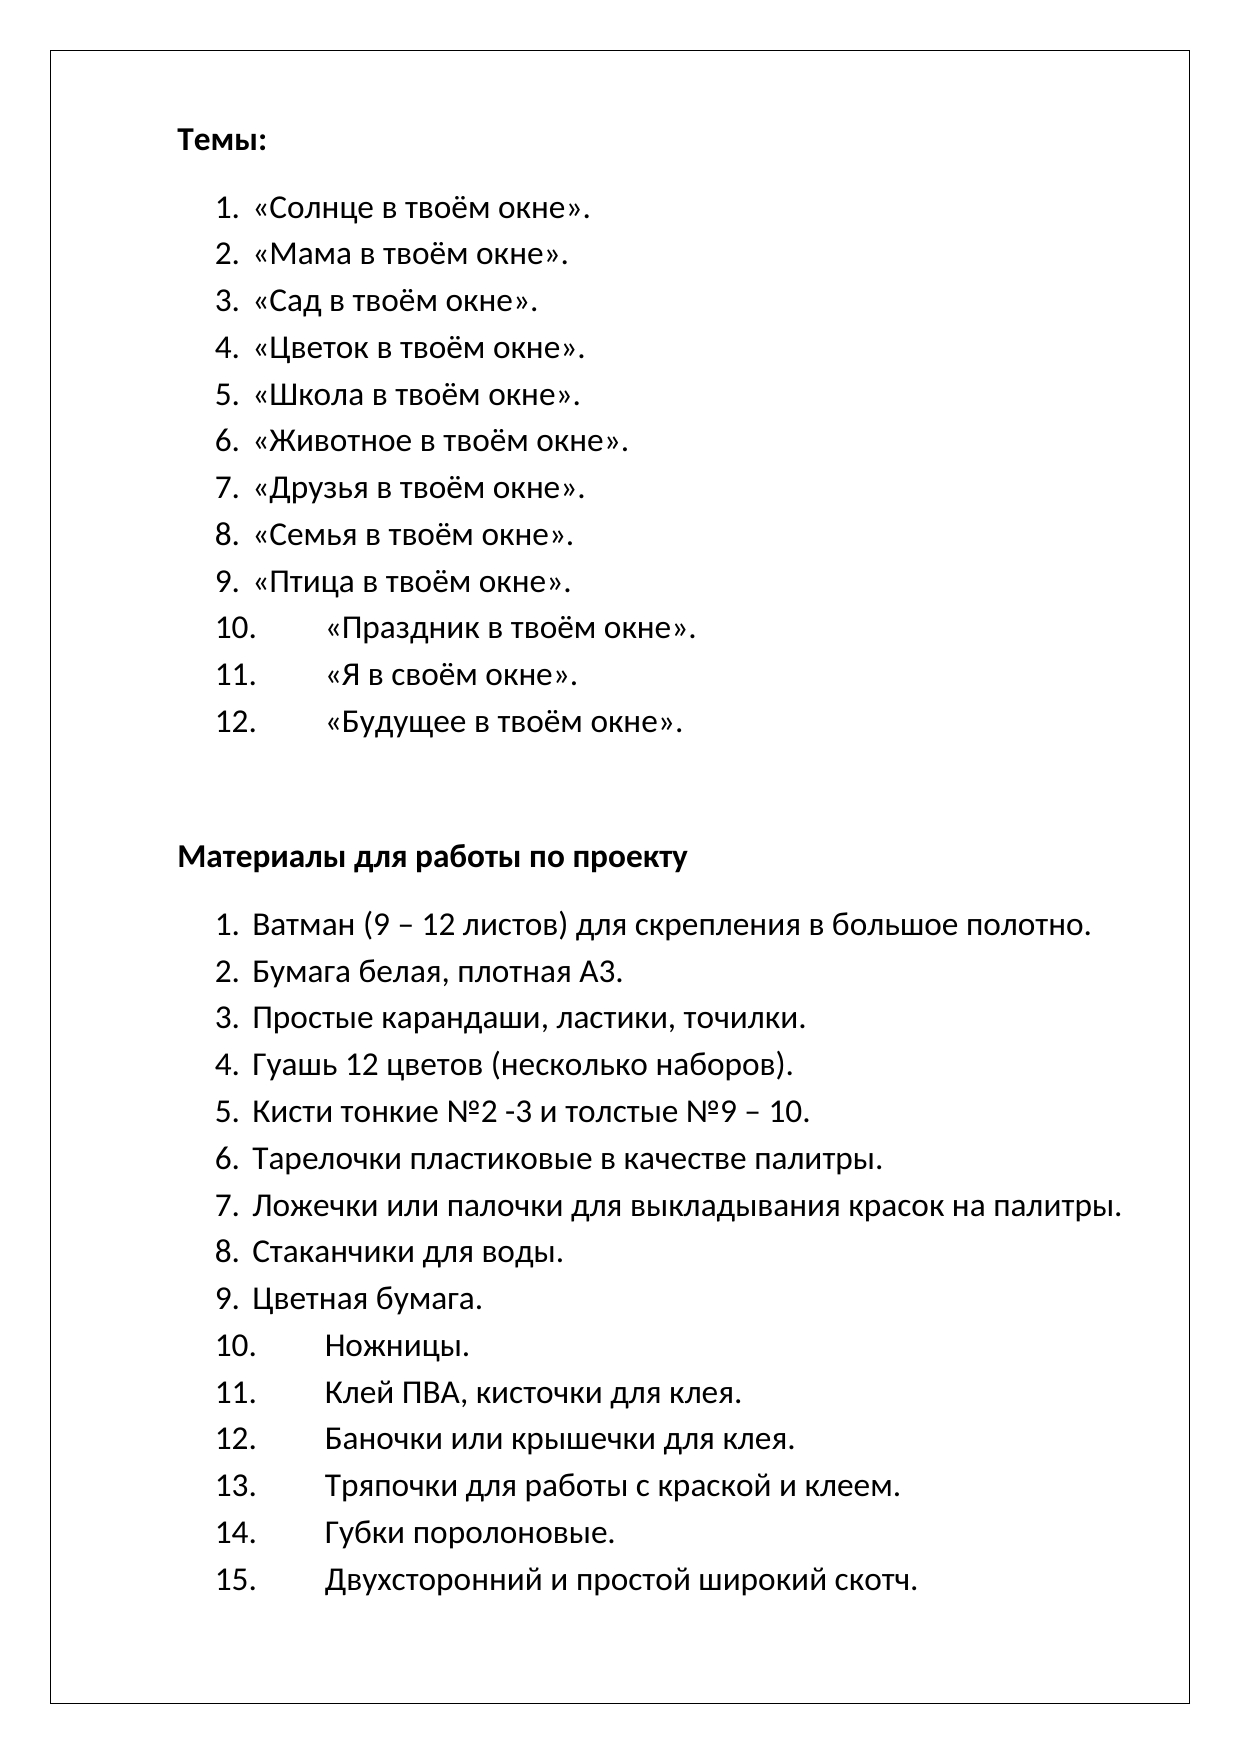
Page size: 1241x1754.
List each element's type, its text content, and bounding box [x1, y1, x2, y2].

list Ложечки или палочки для выкладывания красок на палитры. [214, 1183, 1152, 1224]
list «Солнце в твоём окне». [214, 186, 1152, 226]
list Баночки или крышечки для клея. [214, 1417, 1152, 1458]
list Стаканчики для воды. [214, 1230, 1152, 1271]
list «Я в своём окне». [214, 653, 1152, 694]
list «Друзья в твоём окне». [214, 466, 1152, 507]
text Материалы для работы по проекту [177, 835, 1152, 876]
list Двухсторонний и простой широкий скотч. [214, 1558, 1152, 1598]
list «Семья в твоём окне». [214, 513, 1152, 554]
list «Школа в твоём окне». [214, 373, 1152, 413]
list «Цветок в твоём окне». [214, 326, 1152, 367]
list Тряпочки для работы с краской и клеем. [214, 1464, 1152, 1505]
list Цветная бумага. [214, 1277, 1152, 1318]
list Кисти тонкие №2 -3 и толстые №9 – 10. [214, 1090, 1152, 1131]
text Темы: [177, 118, 1152, 159]
list «Птица в твоём окне». [214, 560, 1152, 601]
list «Будущее в твоём окне». [214, 700, 1152, 741]
list Ватман (9 – 12 листов) для скрепления в большое полотно. [214, 903, 1152, 944]
list Простые карандаши, ластики, точилки. [214, 996, 1152, 1037]
list Ножницы. [214, 1324, 1152, 1364]
list Бумага белая, плотная А3. [214, 950, 1152, 990]
list Тарелочки пластиковые в качестве палитры. [214, 1137, 1152, 1177]
list Губки поролоновые. [214, 1511, 1152, 1552]
list «Сад в твоём окне». [214, 279, 1152, 320]
list «Животное в твоём окне». [214, 419, 1152, 460]
list Гуашь 12 цветов (несколько наборов). [214, 1043, 1152, 1084]
list «Мама в твоём окне». [214, 232, 1152, 273]
list «Праздник в твоём окне». [214, 607, 1152, 647]
list Клей ПВА, кисточки для клея. [214, 1371, 1152, 1411]
